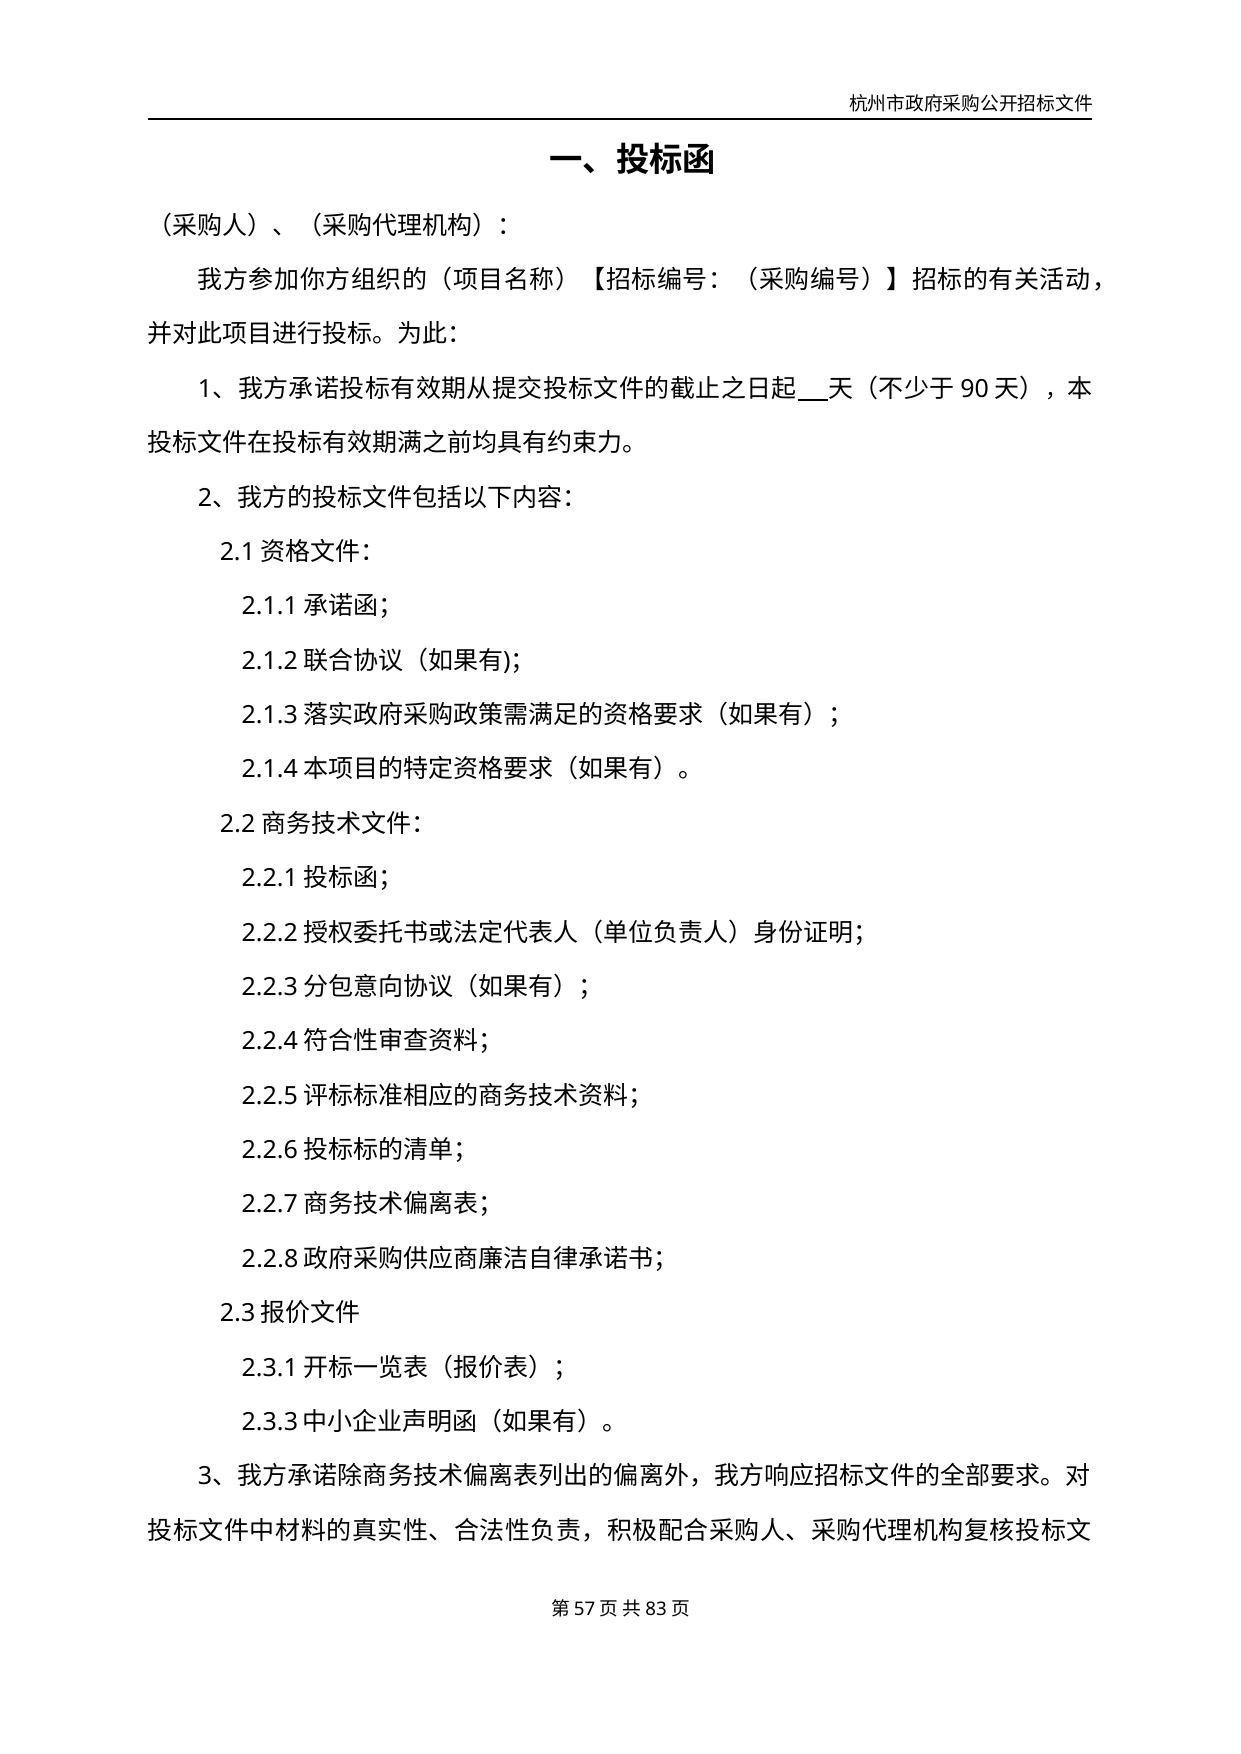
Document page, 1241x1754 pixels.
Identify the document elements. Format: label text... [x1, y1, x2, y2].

text 2.2.1投标函； [191, 858, 1092, 894]
text 2.3.3中小企业声明函（如果有）。 [191, 1401, 1092, 1438]
text 一、投标函 [148, 133, 1092, 181]
text 2.2.2授权委托书或法定代表人（单位负责人）身份证明； [191, 912, 1092, 948]
text 2.1.3落实政府采购政策需满足的资格要求（如果有）； [191, 694, 1092, 731]
text 2.1.4本项目的特定资格要求（如果有）。 [191, 749, 1092, 785]
text 2.2 商务技术文件： [169, 803, 1092, 839]
text 我方参加你方组织的（项目名称）【招标编号：（采购编号）】招标的有关活动，并对此项目进行投标。为此： [148, 259, 1092, 350]
text 2.1.1承诺函； [191, 586, 1092, 622]
text 2.3报价文件 [169, 1293, 1092, 1329]
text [148, 1456, 1092, 1546]
text 2.2.4符合性审查资料； [191, 1021, 1092, 1057]
text 2.1资格文件： [169, 531, 1092, 568]
text 1、我方承诺投标有效期从提交投标文件的截止之日起 天（不少于90天），本投标文件在投标有效期满之前均具有约束力。 [148, 368, 1092, 459]
text 2.2.8政府采购供应商廉洁自律承诺书； [191, 1238, 1092, 1274]
text 2、我方的投标文件包括以下内容： [148, 477, 1092, 513]
text 2.2.3分包意向协议（如果有）； [191, 966, 1092, 1003]
text 2.3.1开标一览表（报价表）； [191, 1347, 1092, 1383]
text 2.2.6投标标的清单； [191, 1129, 1092, 1166]
text 2.2.7商务技术偏离表； [191, 1184, 1092, 1220]
text 2.2.5评标标准相应的商务技术资料； [191, 1075, 1092, 1111]
text （采购人）、（采购代理机构）： [148, 205, 1092, 241]
text 2.1.2联合协议（如果有)； [191, 640, 1092, 676]
